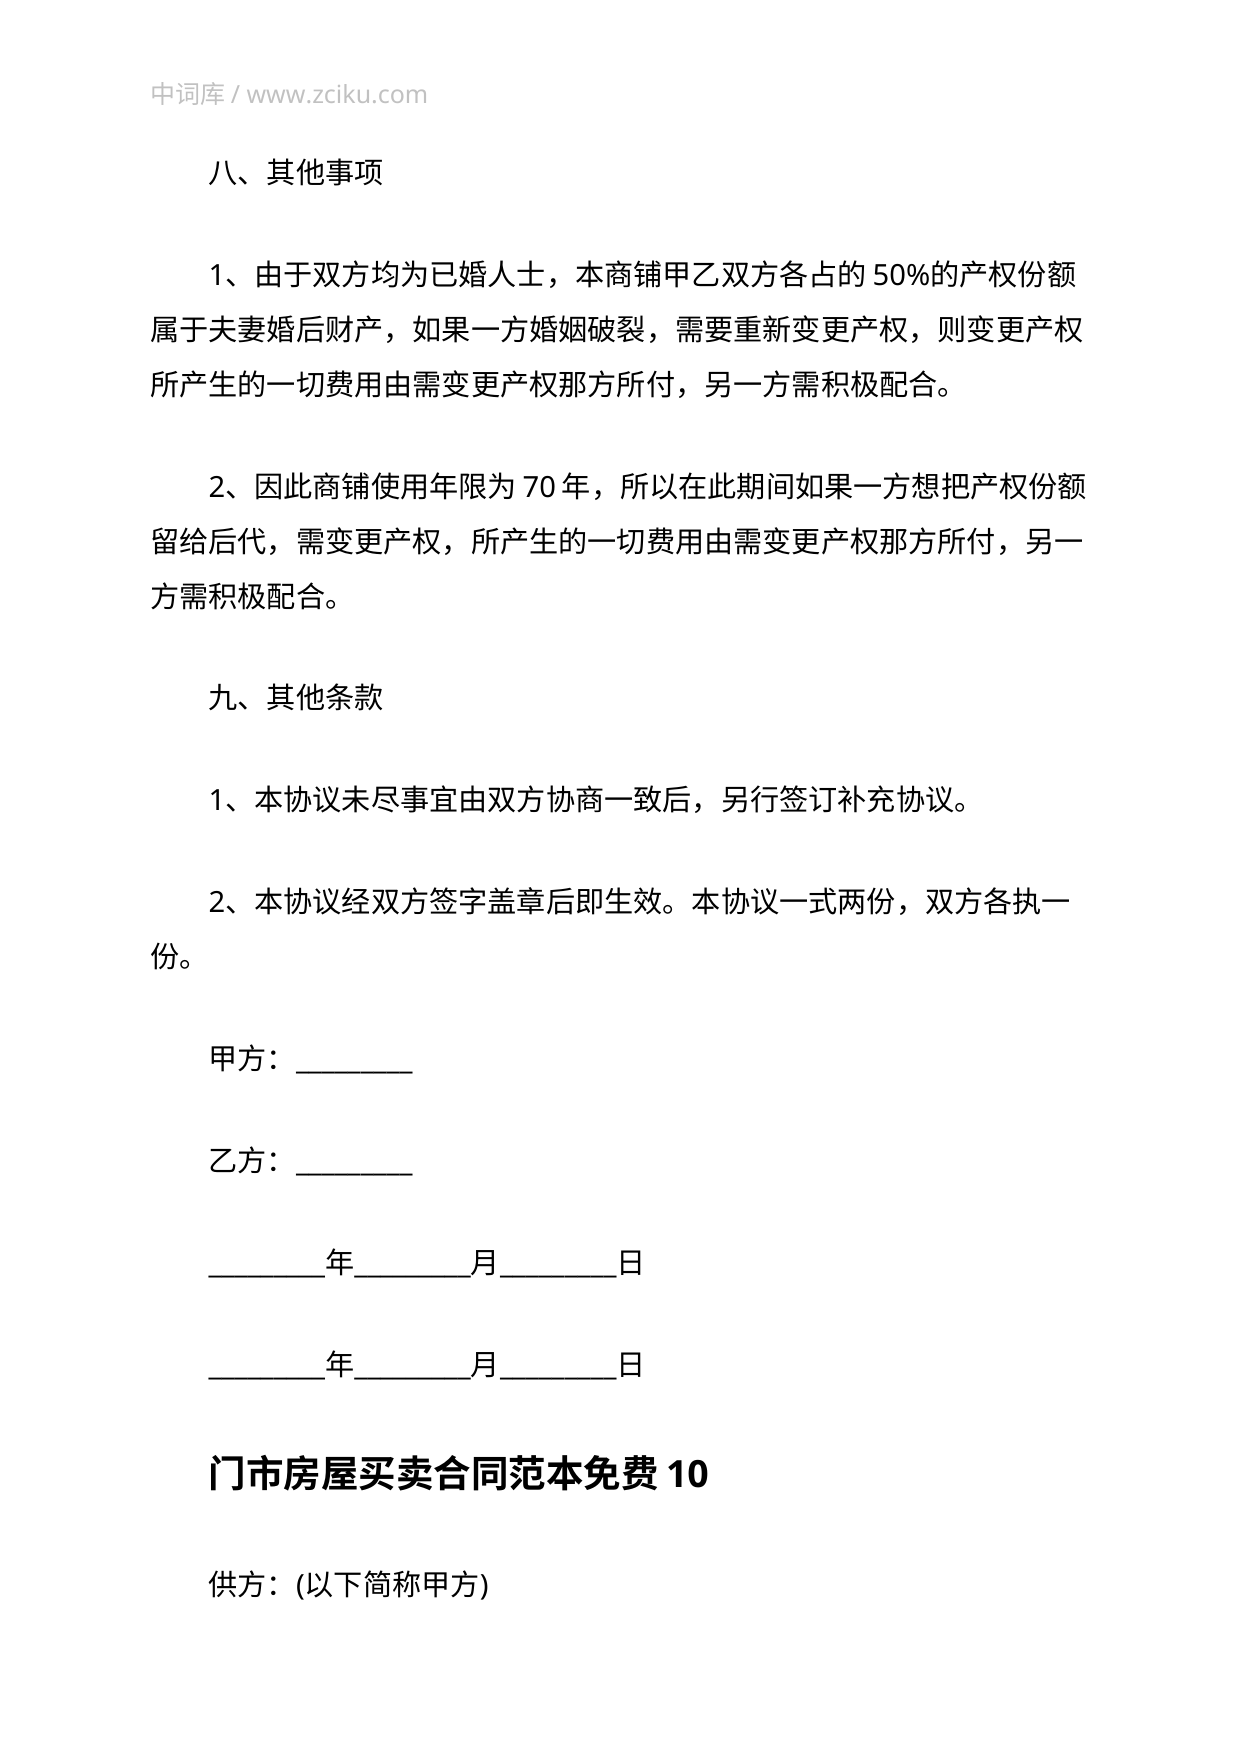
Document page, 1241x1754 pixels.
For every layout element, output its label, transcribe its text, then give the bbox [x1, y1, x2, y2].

text _________年_________月_________日 [150, 1239, 1090, 1282]
text 乙方：_________ [150, 1138, 1090, 1180]
text 门市房屋买卖合同范本免费10 [150, 1443, 1090, 1498]
text 2、本协议经双方签字盖章后即生效。本协议一式两份，双方各执一份。 [150, 879, 1090, 976]
text 2、因此商铺使用年限为70年，所以在此期间如果一方想把产权份额留给后代，需变更产权，所产生的一切费用由需变更产权那方所付，另一方需积极配合。 [150, 463, 1090, 616]
text 供方：(以下简称甲方) [150, 1561, 1090, 1603]
text 甲方：_________ [150, 1036, 1090, 1078]
text 八、其他事项 [150, 150, 1090, 192]
text 1、由于双方均为已婚人士，本商铺甲乙双方各占的50%的产权份额属于夫妻婚后财产，如果一方婚姻破裂，需要重新变更产权，则变更产权所产生的一切费用由需变更产权那方所付，另一方需积极配合。 [150, 252, 1090, 404]
text 九、其他条款 [150, 675, 1090, 717]
text 1、本协议未尽事宜由双方协商一致后，另行签订补充协议。 [150, 777, 1090, 819]
text _________年_________月_________日 [150, 1342, 1090, 1384]
